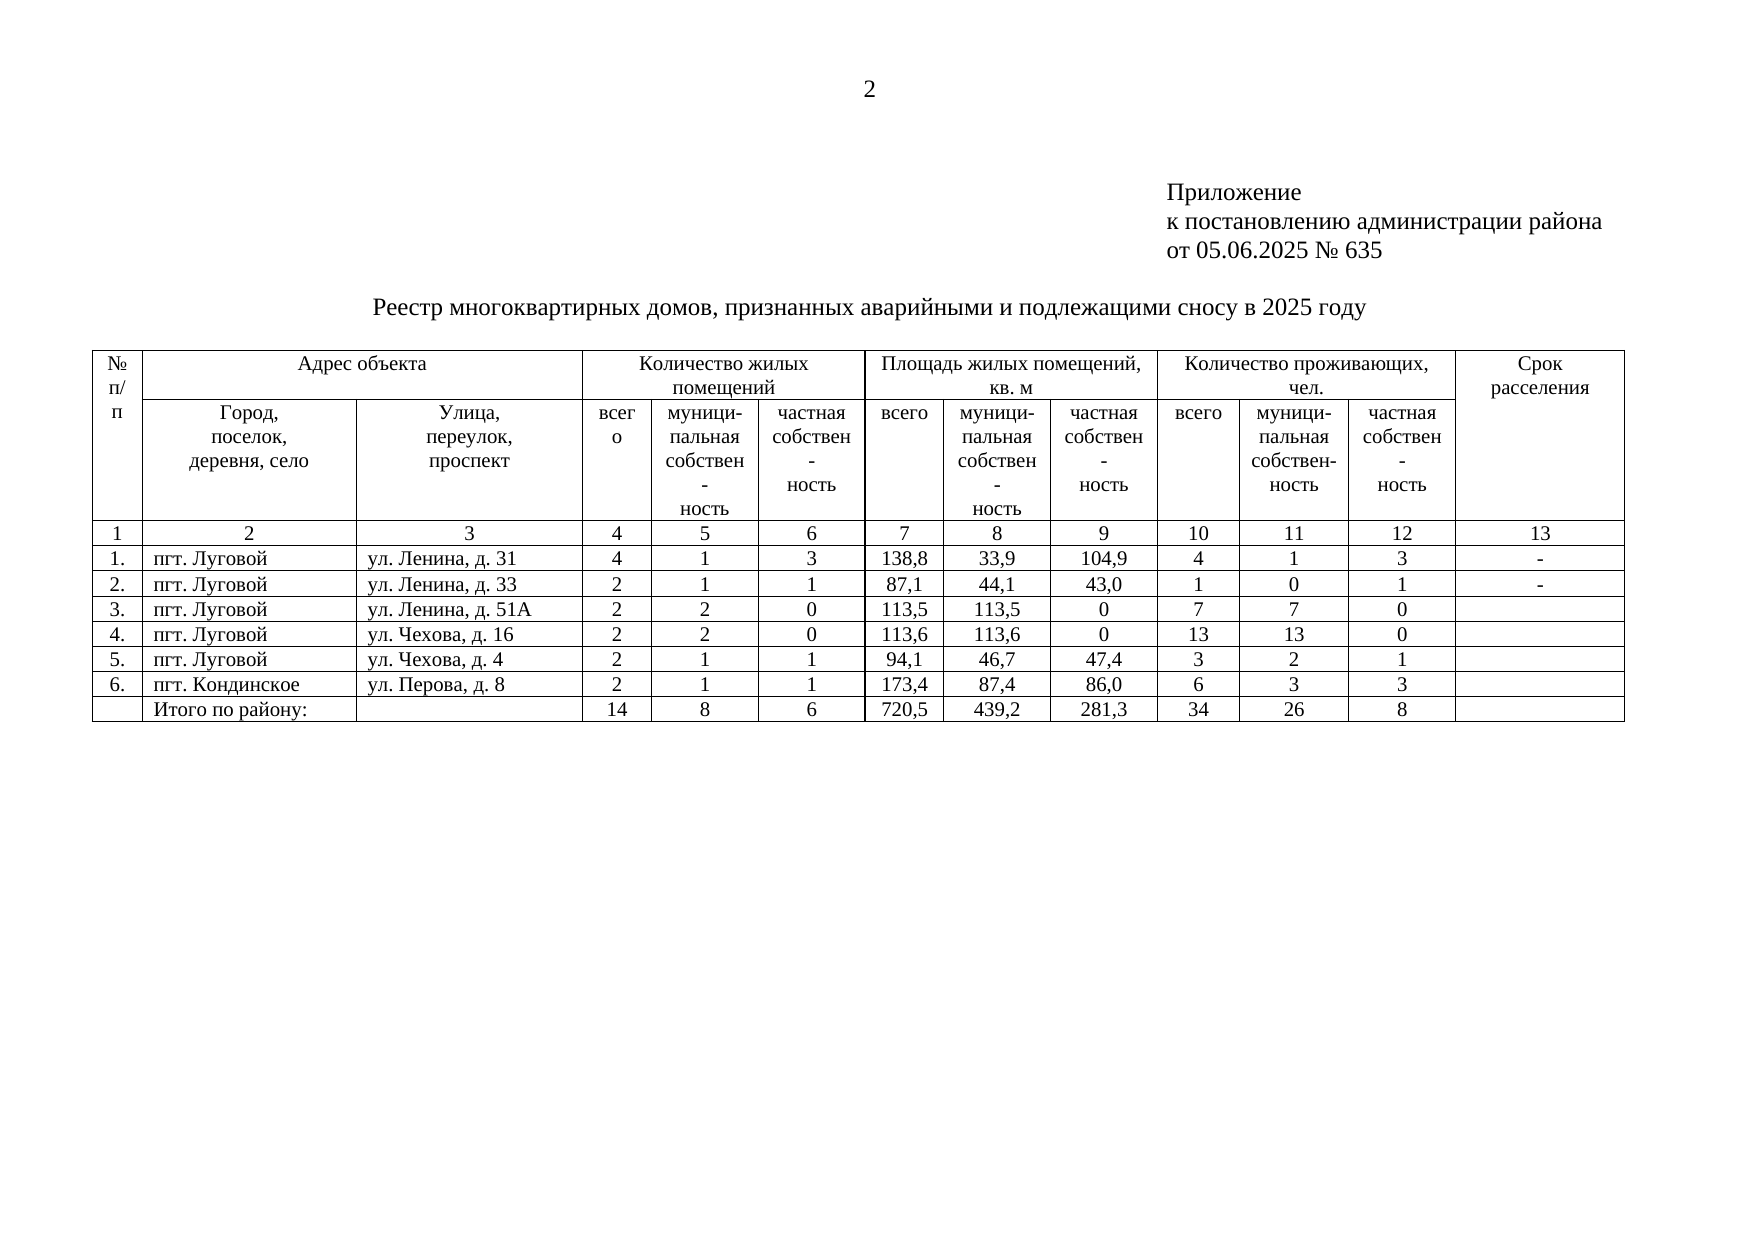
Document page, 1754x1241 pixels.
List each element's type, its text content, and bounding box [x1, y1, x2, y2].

table_cell 5. [93, 647, 142, 671]
table_cell 3. [93, 597, 142, 621]
table_cell 1 [759, 647, 864, 671]
table_cell 46,7 [944, 647, 1050, 671]
table_cell 0 [759, 597, 864, 621]
table_cell 6 [759, 697, 864, 721]
table_cell 4 [1158, 546, 1239, 570]
table_cell ул. Ленина, д. 51А [357, 597, 582, 621]
table_cell 34 [1158, 697, 1239, 721]
table_cell 13 [1240, 622, 1348, 646]
table_cell 1 [652, 672, 758, 696]
table_cell 2 [583, 597, 651, 621]
table_cell пгт. Луговой [143, 571, 356, 596]
text Приложение [1166, 177, 1636, 206]
table_cell ул. Чехова, д. 16 [357, 622, 582, 646]
table_cell 4 [583, 521, 651, 545]
table_cell 8 [652, 697, 758, 721]
table_cell 1 [652, 571, 758, 596]
table_cell 113,6 [944, 622, 1050, 646]
table_cell пгт. Луговой [143, 622, 356, 646]
table_cell 7 [1158, 597, 1239, 621]
table_cell частная собствен- ность [1349, 400, 1455, 520]
table_cell 87,1 [866, 571, 943, 596]
table_cell 6 [1158, 672, 1239, 696]
table_cell муници- пальная собствен- ность [944, 400, 1050, 520]
table_cell 1 [652, 546, 758, 570]
table_cell 1 [759, 571, 864, 596]
table_cell [1456, 647, 1624, 671]
table_cell 2 [583, 571, 651, 596]
table_cell 4 [583, 546, 651, 570]
table_cell 3 [1349, 672, 1455, 696]
table_cell 86,0 [1051, 672, 1157, 696]
table_cell 281,3 [1051, 697, 1157, 721]
table_header Площадь жилых помещений, кв. м [866, 351, 1157, 399]
table_cell 7 [1240, 597, 1348, 621]
table_cell - [1456, 571, 1624, 596]
table_cell ул. Чехова, д. 4 [357, 647, 582, 671]
table_cell 6 [759, 521, 864, 545]
table_cell 8 [1349, 697, 1455, 721]
table_header № п/п [93, 351, 142, 520]
table_cell 3 [1240, 672, 1348, 696]
table_cell [1456, 597, 1624, 621]
table_cell ул. Перова, д. 8 [357, 672, 582, 696]
table_cell 1 [759, 672, 864, 696]
table_cell 0 [1349, 622, 1455, 646]
table_cell 2 [583, 647, 651, 671]
table_cell 1 [1240, 546, 1348, 570]
text Реестр многоквартирных домов, признанных аварийными и подлежащими сносу в 2025 году [103, 292, 1636, 321]
table_cell 6. [93, 672, 142, 696]
table_cell 1 [1349, 647, 1455, 671]
table_cell 3 [759, 546, 864, 570]
table_cell 2 [143, 521, 356, 545]
table_cell 2 [583, 672, 651, 696]
table_cell муници- пальная собствен- ность [652, 400, 758, 520]
table_cell ул. Ленина, д. 31 [357, 546, 582, 570]
table_cell Город, поселок, деревня, село [143, 400, 356, 520]
table_cell 2 [652, 622, 758, 646]
table_cell 94,1 [866, 647, 943, 671]
table_cell 113,5 [866, 597, 943, 621]
table_cell 7 [866, 521, 943, 545]
table_cell 47,4 [1051, 647, 1157, 671]
table_cell 2 [583, 622, 651, 646]
table_cell 3 [1349, 546, 1455, 570]
table_cell 13 [1158, 622, 1239, 646]
table_cell 2. [93, 571, 142, 596]
table_cell муници- пальная собствен- ность [1240, 400, 1348, 520]
table_cell 138,8 [866, 546, 943, 570]
table_cell [357, 697, 582, 721]
table_cell всего [1158, 400, 1239, 520]
table_cell всего [583, 400, 651, 520]
table_cell 1. [93, 546, 142, 570]
table_cell 11 [1240, 521, 1348, 545]
table_cell ул. Ленина, д. 33 [357, 571, 582, 596]
table_cell 10 [1158, 521, 1239, 545]
table_cell 1 [1158, 571, 1239, 596]
text к постановлению администрации района [1166, 206, 1636, 235]
table_cell 3 [1158, 647, 1239, 671]
table_cell 0 [1051, 622, 1157, 646]
table_cell частная собствен- ность [759, 400, 864, 520]
table_cell 104,9 [1051, 546, 1157, 570]
table_header Срок расселения [1456, 351, 1624, 520]
table_cell пгт. Луговой [143, 597, 356, 621]
table_cell [1456, 697, 1624, 721]
table_cell 87,4 [944, 672, 1050, 696]
table_cell 9 [1051, 521, 1157, 545]
table_cell 1 [652, 647, 758, 671]
table_cell - [1456, 546, 1624, 570]
table_cell 0 [1349, 597, 1455, 621]
table_cell пгт. Луговой [143, 647, 356, 671]
table_cell 14 [583, 697, 651, 721]
table_cell 2 [652, 597, 758, 621]
table_cell 1 [93, 521, 142, 545]
table_cell 0 [1240, 571, 1348, 596]
table_cell 2 [1240, 647, 1348, 671]
table_cell [93, 697, 142, 721]
table_cell [1456, 672, 1624, 696]
table_cell 720,5 [866, 697, 943, 721]
table_cell 113,5 [944, 597, 1050, 621]
table_cell 173,4 [866, 672, 943, 696]
table_cell 439,2 [944, 697, 1050, 721]
table_cell 3 [357, 521, 582, 545]
table_cell 4. [93, 622, 142, 646]
table_cell частная собствен- ность [1051, 400, 1157, 520]
table_cell [1456, 622, 1624, 646]
table_cell 12 [1349, 521, 1455, 545]
table_cell 43,0 [1051, 571, 1157, 596]
table_cell 33,9 [944, 546, 1050, 570]
table_cell 1 [1349, 571, 1455, 596]
table_cell 13 [1456, 521, 1624, 545]
table_cell 5 [652, 521, 758, 545]
table_cell 0 [759, 622, 864, 646]
table_cell Улица, переулок, проспект [357, 400, 582, 520]
table_cell 26 [1240, 697, 1348, 721]
text от 05.06.2025 № 635 [1166, 235, 1636, 263]
table_header Адрес объекта [143, 351, 582, 399]
table_cell 0 [1051, 597, 1157, 621]
table_cell пгт. Кондинское [143, 672, 356, 696]
table_cell 113,6 [866, 622, 943, 646]
table_header Количество жилых помещений [583, 351, 864, 399]
table_cell всего [866, 400, 943, 520]
table_cell пгт. Луговой [143, 546, 356, 570]
table_cell 8 [944, 521, 1050, 545]
table_cell 44,1 [944, 571, 1050, 596]
table_header Количество проживающих, чел. [1158, 351, 1455, 399]
table_cell Итого по району: [143, 697, 356, 721]
